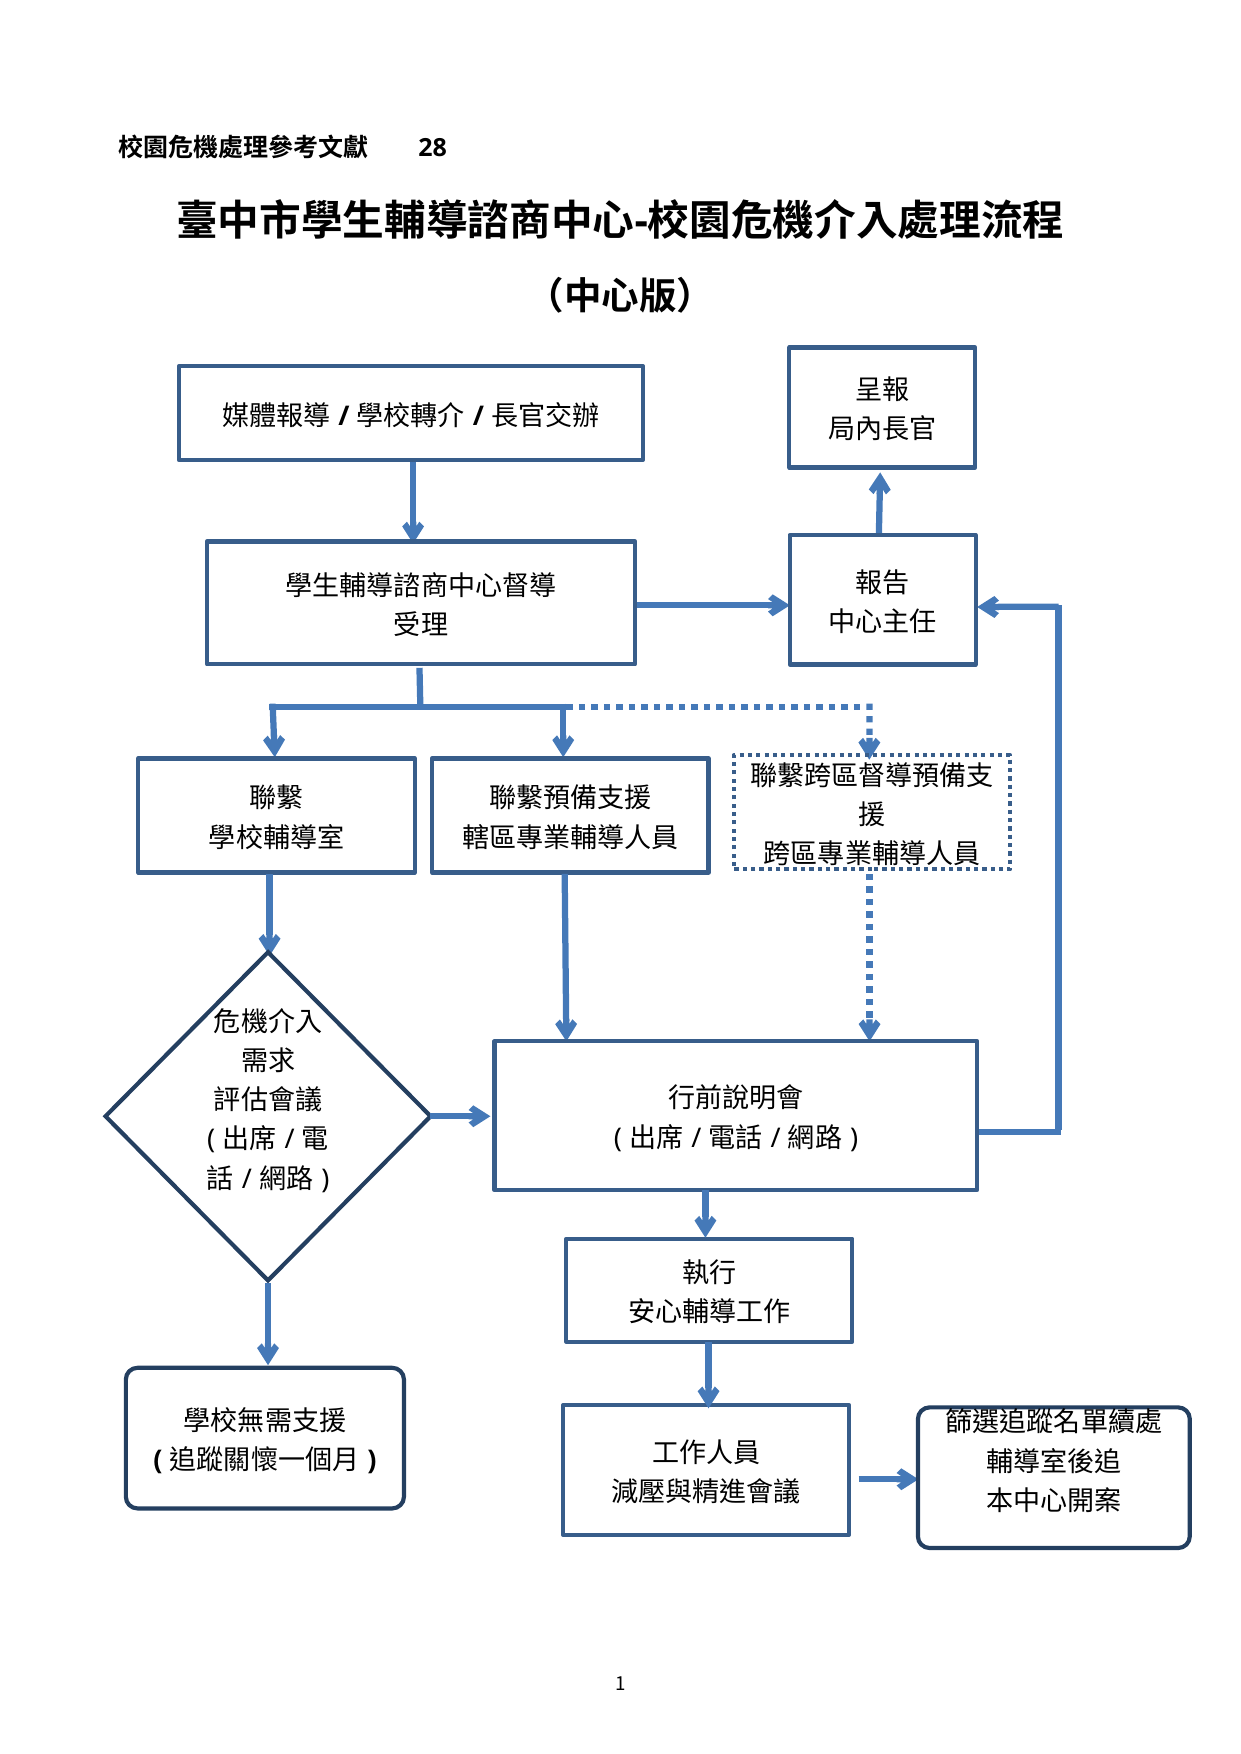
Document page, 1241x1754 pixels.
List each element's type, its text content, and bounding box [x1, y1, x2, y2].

text 臺中市學生輔導諮商中心-校園危機介入處理流程 [118, 180, 1122, 255]
text （中心版） [118, 255, 1122, 330]
